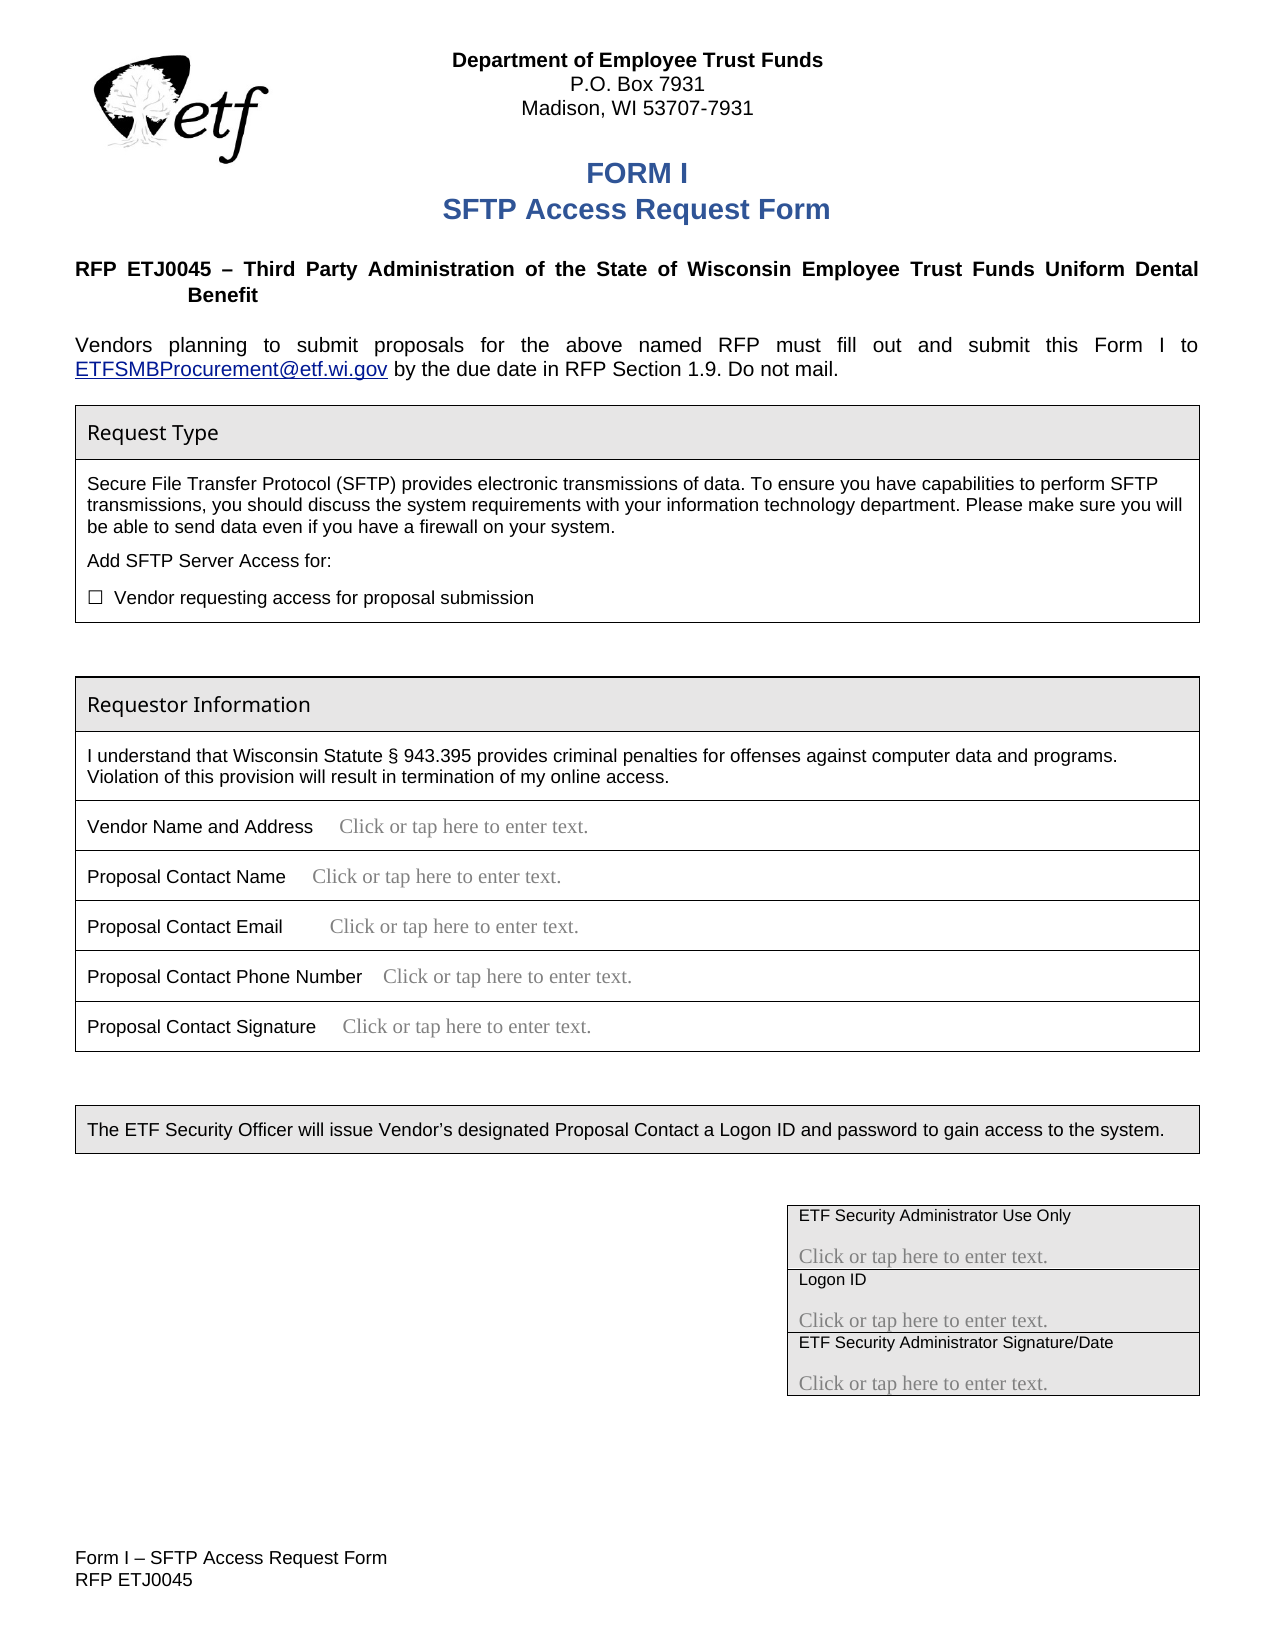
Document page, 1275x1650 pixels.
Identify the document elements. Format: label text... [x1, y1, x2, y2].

table_cell Proposal Contact Phone Number Click or tap here to enter text. [76, 951, 1199, 1001]
table_cell Vendor Name and Address Click or tap here to enter text. [76, 801, 1199, 850]
table_cell Proposal Contact Email Click or tap here to enter text. [76, 901, 1199, 950]
table_header Request Type [76, 406, 1199, 459]
table_cell I understand that Wisconsin Statute § 943.395 provides criminal penalties for offenses against computer data and programs. Violation of this provision will result in termination of my online access. [76, 732, 1199, 800]
table_header Requestor Information [76, 678, 1199, 731]
picture [64, 34, 288, 182]
table_cell Logon ID Click or tap here to enter text. [788, 1270, 1199, 1332]
table_cell ETF Security Administrator Signature/Date Click or tap here to enter text. [788, 1333, 1199, 1395]
table_cell Secure File Transfer Protocol (SFTP) provides electronic transmissions of data. To ensure you have capabilities to perform SFTP transmissions, you should discuss the system requirements with your information technology department. Please make sure you will be able to send data even if you have a firewall on your system. Add SFTP Server Access for: Vendor requesting access for proposal submission [76, 460, 1199, 622]
table_header The ETF Security Officer will issue Vendor’s designated Proposal Contact a Logon ID and password to gain access to the system. [76, 1106, 1199, 1153]
table_cell Proposal Contact Signature Click or tap here to enter text. [76, 1002, 1199, 1051]
table_cell Proposal Contact Name Click or tap here to enter text. [76, 851, 1199, 900]
table_header ETF Security Administrator Use Only Click or tap here to enter text. [788, 1206, 1199, 1268]
text Vendors planning to submit proposals for the above named RFP must fill out and submit this Form I to ETFSMBProcurement@etf.wi.gov by the due date in RFP Section 1.9. Do not mail. [75, 333, 1200, 381]
text RFP ETJ0045 – Third Party Administration of the State of Wisconsin Employee Trust Funds Uniform Dental Benefit [75, 257, 1200, 307]
